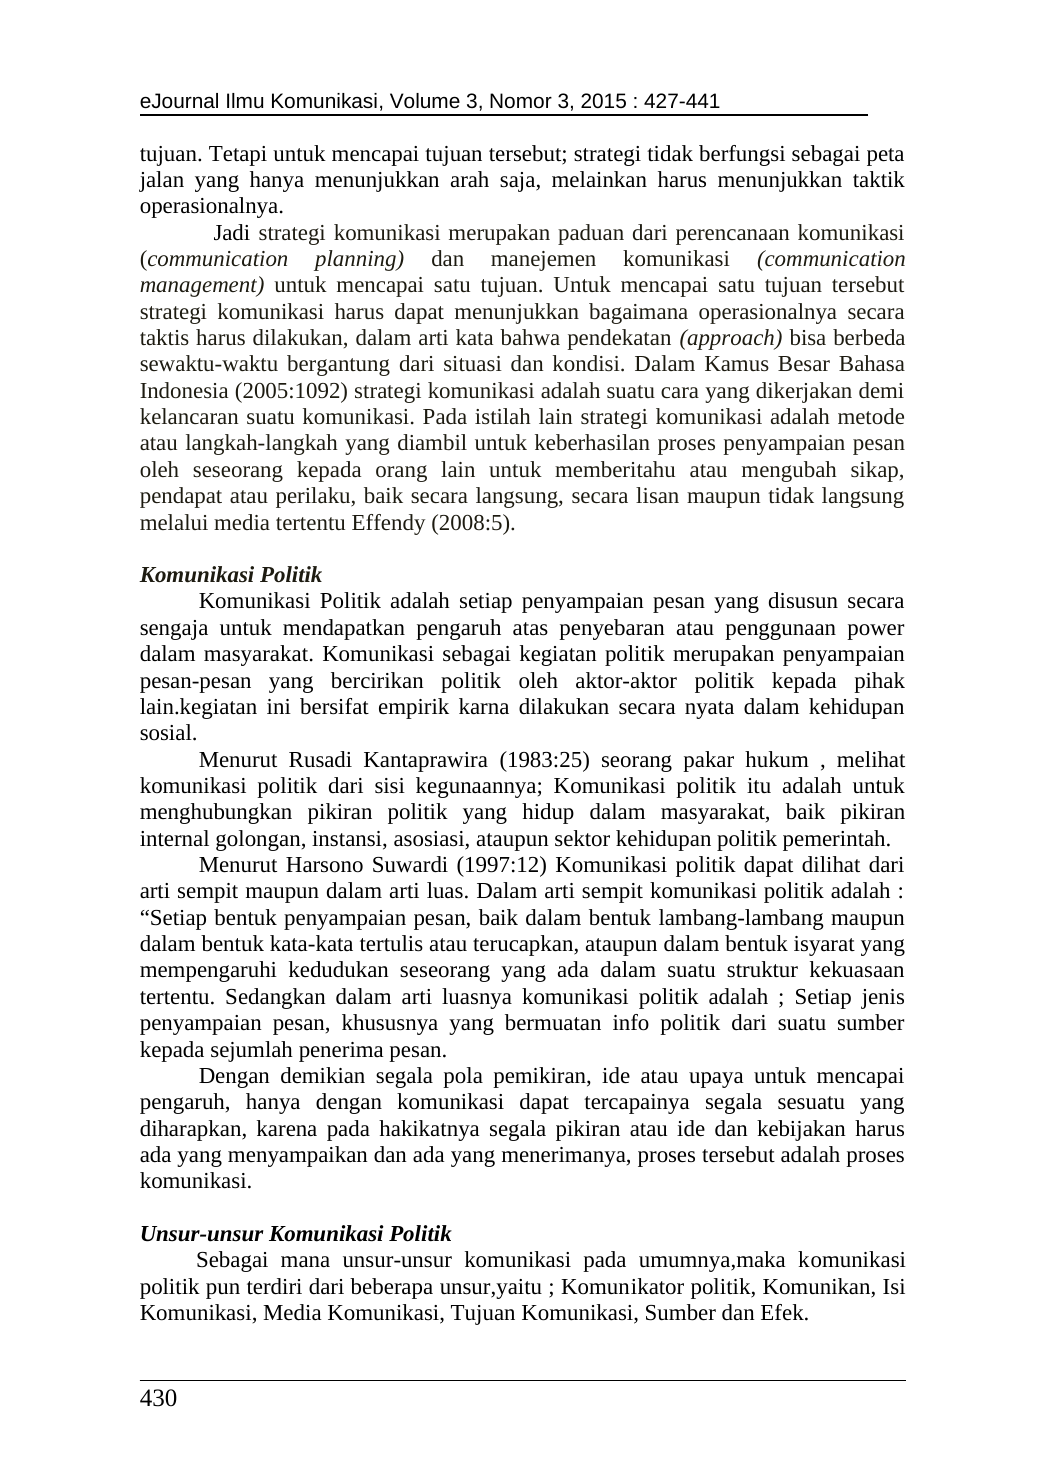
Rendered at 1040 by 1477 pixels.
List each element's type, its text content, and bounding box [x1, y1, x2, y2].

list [139, 139, 906, 219]
text Dengan demikian segala pola pemikiran, ide atau upaya untuk mencapai pengaruh, hanya dengan komunikasi dapat tercapainya segala sesuatu yang diharapkan, karena pada hakikatnya segala pikiran atau ide dan kebijakan harus ada yang menyampaikan dan ada yang menerimanya, proses tersebut adalah proses komunikasi. [139, 1062, 906, 1194]
text Menurut Rusadi Kantaprawira (1983:25) seorang pakar hukum , melihat komunikasi politik dari sisi kegunaannya; Komunikasi politik itu adalah untuk menghubungkan pikiran politik yang hidup dalam masyarakat, baik pikiran internal golongan, instansi, asosiasi, ataupun sektor kehidupan politik pemerintah. [139, 746, 906, 851]
list Unsur-unsur Komunikasi Politik [139, 1220, 906, 1246]
text Menurut Harsono Suwardi (1997:12) Komunikasi politik dapat dilihat dari arti sempit maupun dalam arti luas. Dalam arti sempit komunikasi politik adalah : “Setiap bentuk penyampaian pesan, baik dalam bentuk lambang-lambang maupun dalam bentuk kata-kata tertulis atau terucapkan, ataupun dalam bentuk isyarat yang mempengaruhi kedudukan seseorang yang ada dalam suatu struktur kekuasaan tertentu. Sedangkan dalam arti luasnya komunikasi politik adalah ; Setiap jenis penyampaian pesan, khususnya yang bermuatan info politik dari suatu sumber kepada sejumlah penerima pesan. [139, 851, 906, 1062]
text Komunikasi Politik [139, 561, 906, 588]
list Sebagai mana unsur-unsur komunikasi pada umumnya,maka komunikasi politik pun terdiri dari beberapa unsur,yaitu ; Komunikator politik, Komunikan, Isi Komunikasi, Media Komunikasi, Tujuan Komunikasi, Sumber dan Efek. [139, 1246, 906, 1326]
text Jadi strategi komunikasi merupakan paduan dari perencanaan komunikasi (communication planning) dan manejemen komunikasi (communication management) untuk mencapai satu tujuan. Untuk mencapai satu tujuan tersebut strategi komunikasi harus dapat menunjukkan bagaimana operasionalnya secara taktis harus dilakukan, dalam arti kata bahwa pendekatan (approach) bisa berbeda sewaktu-waktu bergantung dari situasi dan kondisi. Dalam Kamus Besar Bahasa Indonesia (2005:1092) strategi komunikasi adalah suatu cara yang dikerjakan demi kelancaran suatu komunikasi. Pada istilah lain strategi komunikasi adalah metode atau langkah-langkah yang diambil untuk keberhasilan proses penyampaian pesan oleh seseorang kepada orang lain untuk memberitahu atau mengubah sikap, pendapat atau perilaku, baik secara langsung, secara lisan maupun tidak langsung melalui media tertentu Effendy (2008:5). [139, 219, 906, 535]
text Komunikasi Politik adalah setiap penyampaian pesan yang disusun secara sengaja untuk mendapatkan pengaruh atas penyebaran atau penggunaan power dalam masyarakat. Komunikasi sebagai kegiatan politik merupakan penyampaian pesan-pesan yang bercirikan politik oleh aktor-aktor politik kepada pihak lain.kegiatan ini bersifat empirik karna dilakukan secara nyata dalam kehidupan sosial. [139, 588, 906, 746]
